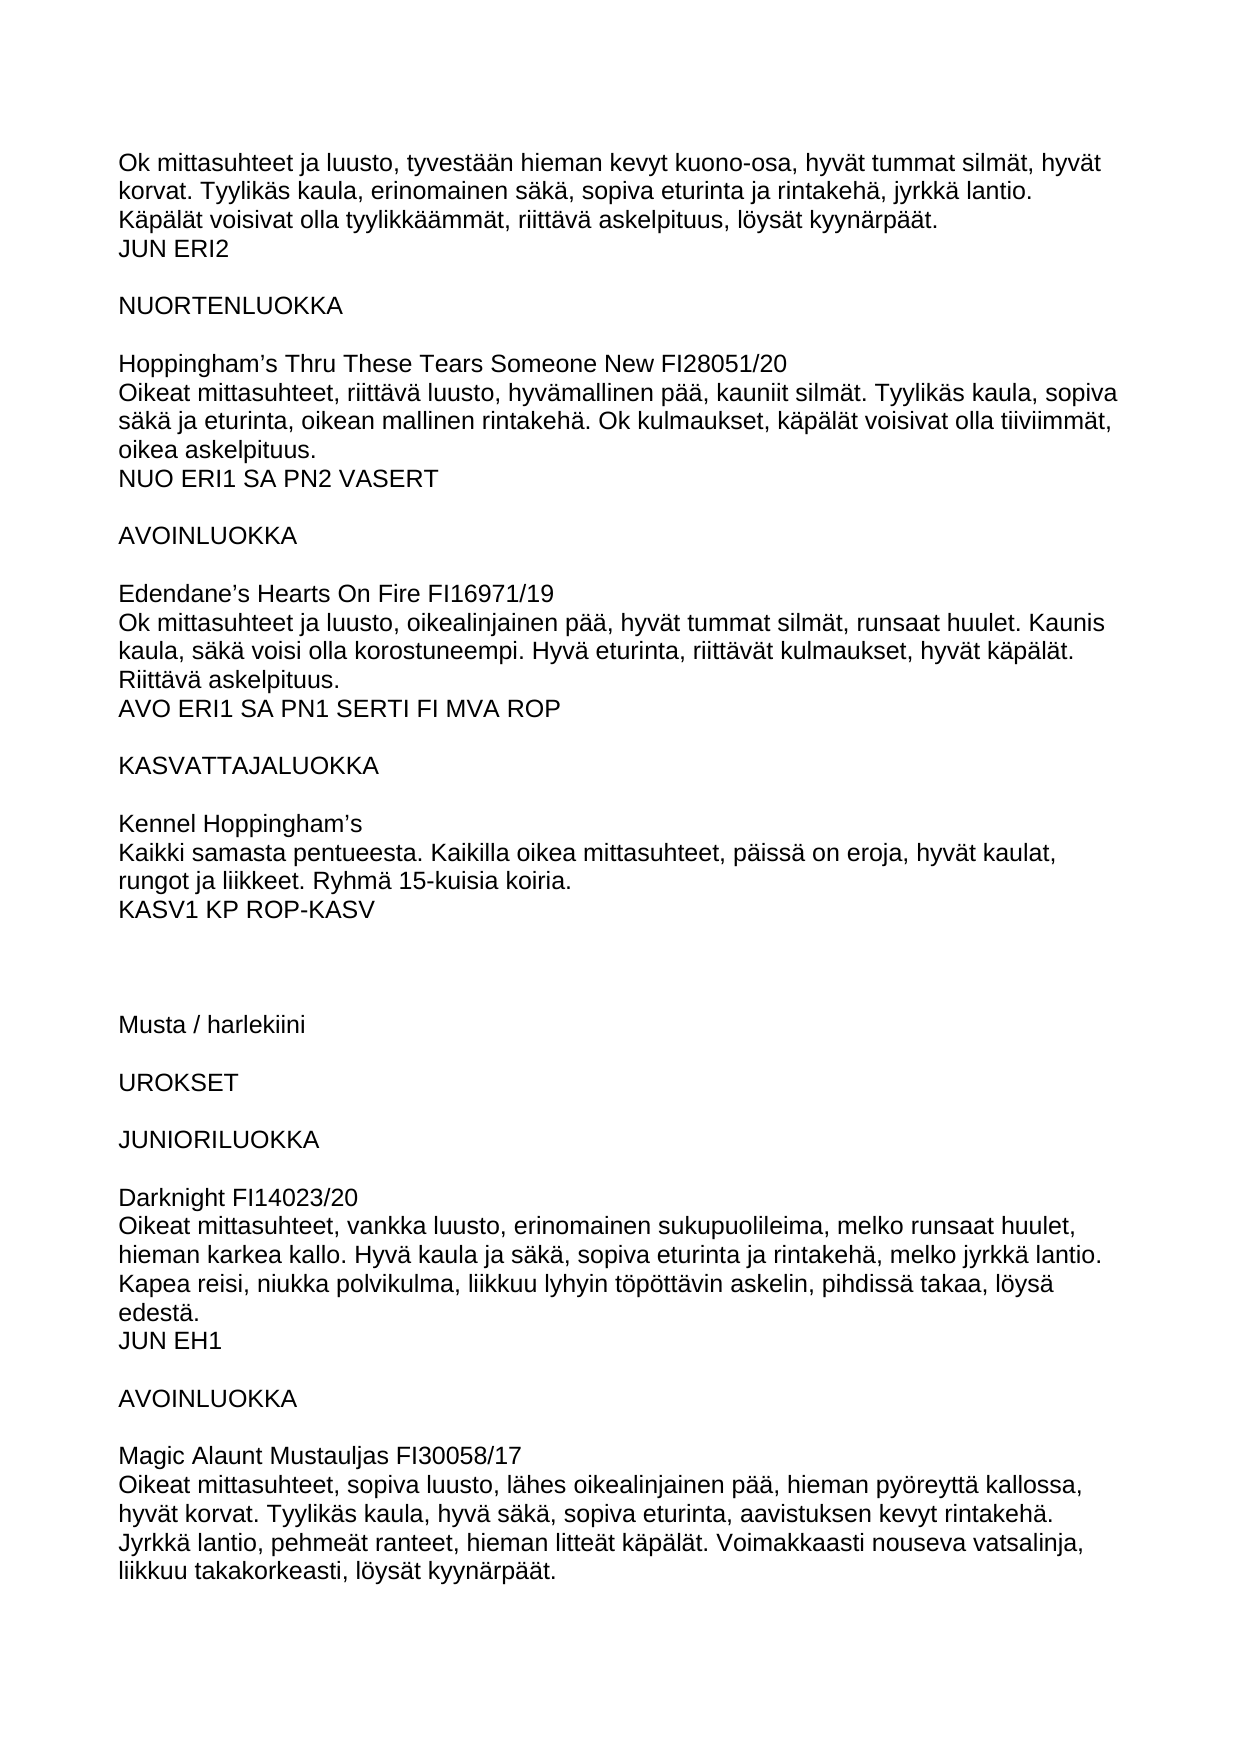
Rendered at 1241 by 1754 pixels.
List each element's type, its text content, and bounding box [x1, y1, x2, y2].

text KASV1 KP ROP-KASV [118, 895, 1122, 924]
text Oikeat mittasuhteet, sopiva luusto, lähes oikealinjainen pää, hieman pyöreyttä kallossa, hyvät korvat. Tyylikäs kaula, hyvä säkä, sopiva eturinta, aavistuksen kevyt rintakehä. Jyrkkä lantio, pehmeät ranteet, hieman litteät käpälät. Voimakkaasti nouseva vatsalinja, liikkuu takakorkeasti, löysät kyynärpäät. [118, 1470, 1122, 1585]
text JUNIORILUOKKA [118, 1125, 1122, 1154]
text Oikeat mittasuhteet, riittävä luusto, hyvämallinen pää, kauniit silmät. Tyylikäs kaula, sopiva säkä ja eturinta, oikean mallinen rintakehä. Ok kulmaukset, käpälät voisivat olla tiiviimmät, oikea askelpituus. [118, 378, 1122, 464]
text Hoppingham’s Thru These Tears Someone New FI28051/20 [118, 349, 1122, 378]
text Magic Alaunt Mustauljas FI30058/17 [118, 1441, 1122, 1470]
text Musta / harlekiini [118, 1010, 1122, 1039]
text Kaikki samasta pentueesta. Kaikilla oikea mittasuhteet, päissä on eroja, hyvät kaulat, rungot ja liikkeet. Ryhmä 15-kuisia koiria. [118, 838, 1122, 895]
text Ok mittasuhteet ja luusto, tyvestään hieman kevyt kuono-osa, hyvät tummat silmät, hyvät korvat. Tyylikäs kaula, erinomainen säkä, sopiva eturinta ja rintakehä, jyrkkä lantio. Käpälät voisivat olla tyylikkäämmät, riittävä askelpituus, löysät kyynärpäät. [118, 148, 1122, 234]
text Ok mittasuhteet ja luusto, oikealinjainen pää, hyvät tummat silmät, runsaat huulet. Kaunis kaula, säkä voisi olla korostuneempi. Hyvä eturinta, riittävät kulmaukset, hyvät käpälät. Riittävä askelpituus. [118, 608, 1122, 694]
text Edendane’s Hearts On Fire FI16971/19 [118, 579, 1122, 608]
text KASVATTAJALUOKKA [118, 751, 1122, 780]
text AVOINLUOKKA [118, 1384, 1122, 1413]
text NUO ERI1 SA PN2 VASERT [118, 464, 1122, 493]
text JUN EH1 [118, 1326, 1122, 1355]
text Darknight FI14023/20 [118, 1183, 1122, 1211]
text AVOINLUOKKA [118, 521, 1122, 550]
text AVO ERI1 SA PN1 SERTI FI MVA ROP [118, 694, 1122, 723]
text UROKSET [118, 1068, 1122, 1096]
text NUORTENLUOKKA [118, 291, 1122, 320]
text Oikeat mittasuhteet, vankka luusto, erinomainen sukupuolileima, melko runsaat huulet, hieman karkea kallo. Hyvä kaula ja säkä, sopiva eturinta ja rintakehä, melko jyrkkä lantio. Kapea reisi, niukka polvikulma, liikkuu lyhyin töpöttävin askelin, pihdissä takaa, löysä edestä. [118, 1211, 1122, 1326]
text Kennel Hoppingham’s [118, 809, 1122, 838]
text JUN ERI2 [118, 234, 1122, 263]
